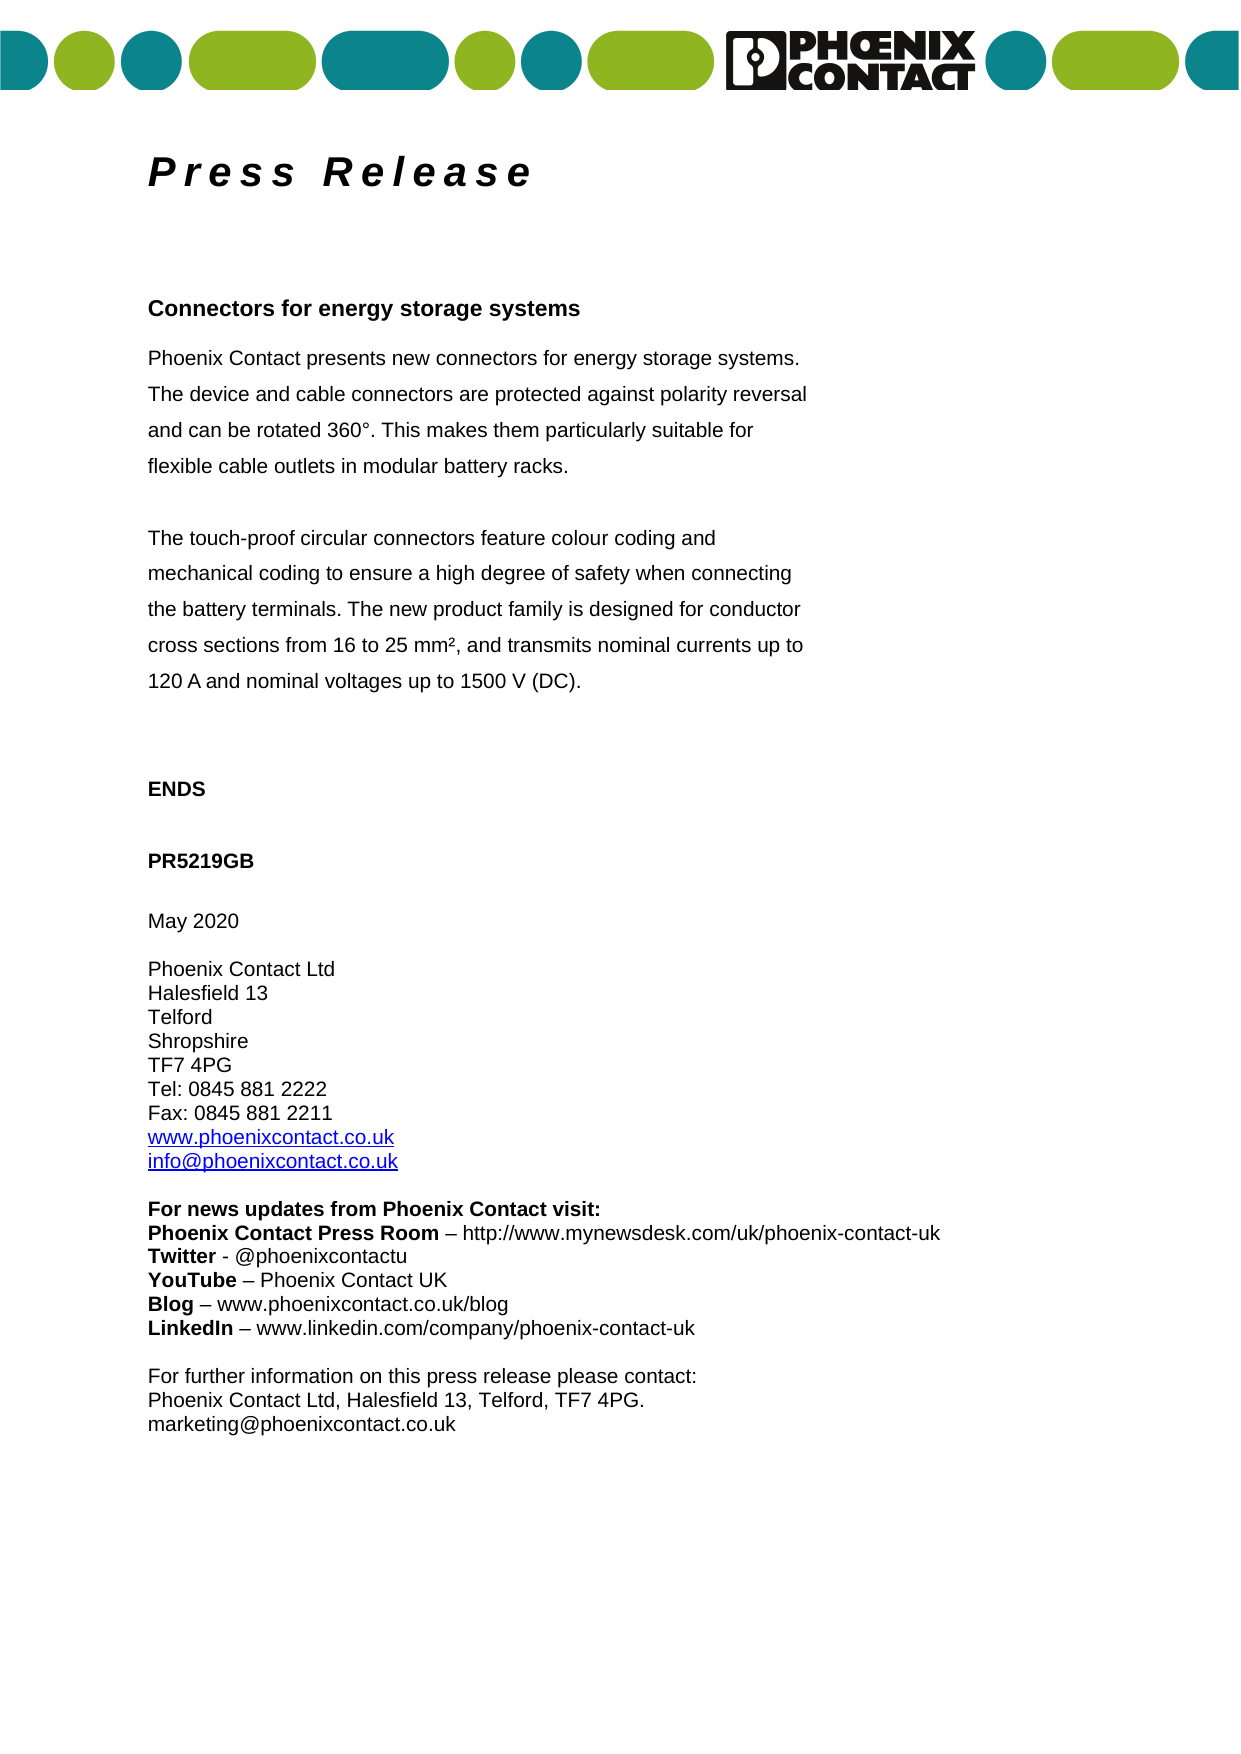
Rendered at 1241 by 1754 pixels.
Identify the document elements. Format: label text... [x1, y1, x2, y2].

text marketing@phoenixcontact.co.uk [148, 1412, 1078, 1436]
text Telford [148, 1005, 1078, 1029]
text YouTube – Phoenix Contact UK [148, 1268, 1078, 1292]
text Shropshire [148, 1029, 1078, 1053]
subtitle Phoenix Contact presents new connectors for energy storage systems. The device and cable connectors are protected against polarity reversal and can be rotated 360°. This makes them particularly suitable for flexible cable outlets in modular battery racks. [148, 346, 812, 477]
text TF7 4PG [148, 1053, 1078, 1077]
text LinkedIn – www.linkedin.com/company/phoenix-contact-uk [148, 1316, 1078, 1340]
text info@phoenixcontact.co.uk [148, 1148, 1078, 1172]
text Connectors for energy storage systems [148, 295, 1078, 322]
text Halesfield 13 [148, 981, 1078, 1005]
text Twitter - @phoenixcontactu [148, 1244, 1078, 1268]
text Phoenix Contact Ltd, Halesfield 13, Telford, TF7 4PG. [148, 1388, 1078, 1412]
text May 2020 [148, 909, 982, 933]
text www.phoenixcontact.co.uk [148, 1124, 1078, 1148]
text Fax: 0845 881 2211 [148, 1101, 1078, 1124]
subtitle PR5219GB [148, 849, 812, 873]
text For news updates from Phoenix Contact visit: [148, 1196, 1078, 1220]
text ENDS [148, 777, 1078, 801]
subtitle The touch-proof circular connectors feature colour coding and mechanical coding to ensure a high degree of safety when connecting the battery terminals. The new product family is designed for conductor cross sections from 16 to 25 mm², and transmits nominal currents up to 120 A and nominal voltages up to 1500 V (DC). [148, 525, 812, 693]
text Tel: 0845 881 2222 [148, 1077, 1078, 1101]
text Blog – www.phoenixcontact.co.uk/blog [148, 1292, 1078, 1316]
text For further information on this press release please contact: [148, 1364, 1078, 1388]
text Phoenix Contact Ltd [148, 957, 1078, 981]
text Phoenix Contact Press Room – http://www.mynewsdesk.com/uk/phoenix-contact-uk [148, 1220, 1078, 1244]
